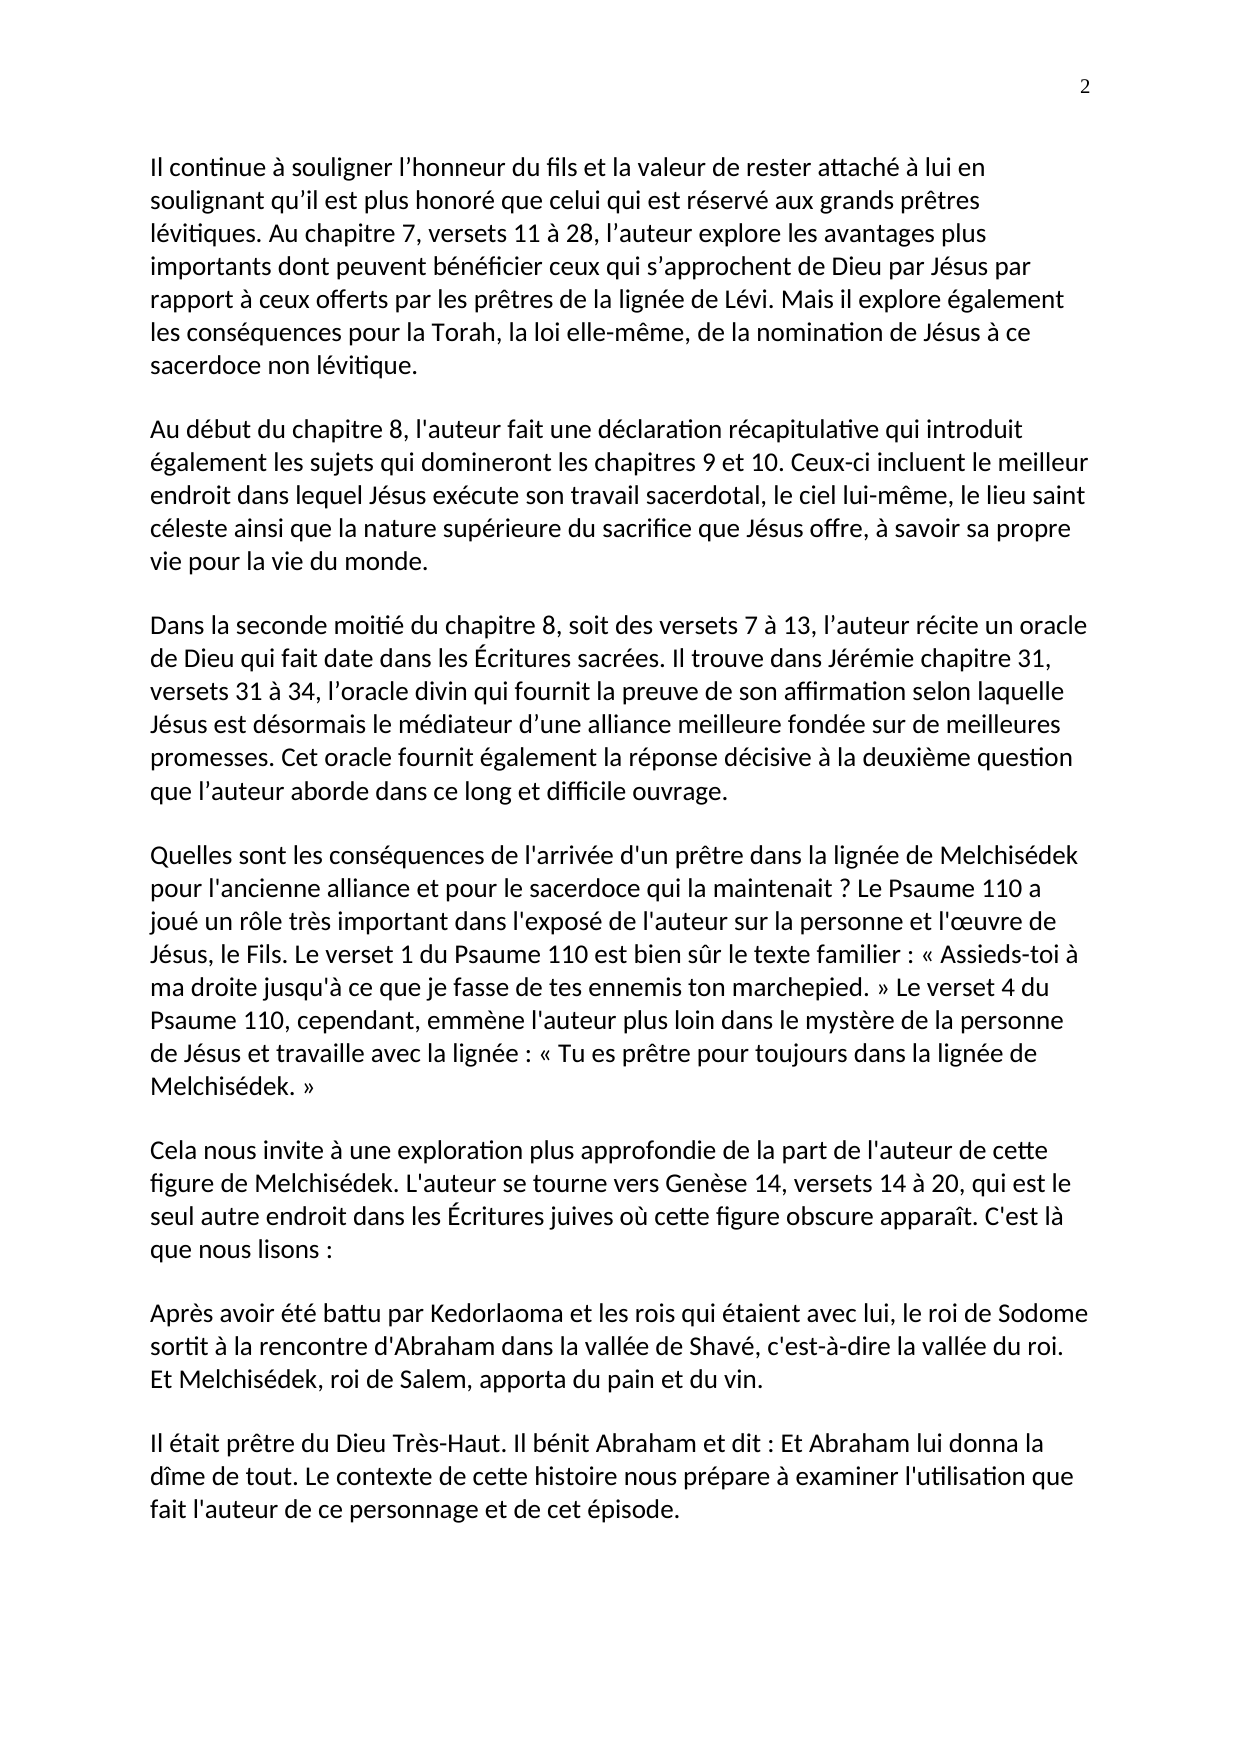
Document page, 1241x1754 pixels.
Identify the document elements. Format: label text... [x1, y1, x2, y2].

text Au début du chapitre 8, l'auteur fait une déclaration récapitulative qui introduit également les sujets qui domineront les chapitres 9 et 10. Ceux-ci incluent le meilleur endroit dans lequel Jésus exécute son travail sacerdotal, le ciel lui-même, le lieu saint céleste ainsi que la nature supérieure du sacrifice que Jésus offre, à savoir sa propre vie pour la vie du monde. [150, 412, 1090, 577]
text Il était prêtre du Dieu Très-Haut. Il bénit Abraham et dit : Et Abraham lui donna la dîme de tout. Le contexte de cette histoire nous prépare à examiner l'utilisation que fait l'auteur de ce personnage et de cet épisode. [150, 1427, 1090, 1526]
text Quelles sont les conséquences de l'arrivée d'un prêtre dans la lignée de Melchisédek pour l'ancienne alliance et pour le sacerdoce qui la maintenait ? Le Psaume 110 a joué un rôle très important dans l'exposé de l'auteur sur la personne et l'œuvre de Jésus, le Fils. Le verset 1 du Psaume 110 est bien sûr le texte familier : « Assieds-toi à ma droite jusqu'à ce que je fasse de tes ennemis ton marchepied. » Le verset 4 du Psaume 110, cependant, emmène l'auteur plus loin dans le mystère de la personne de Jésus et travaille avec la lignée : « Tu es prêtre pour toujours dans la lignée de Melchisédek. » [150, 838, 1090, 1102]
text Cela nous invite à une exploration plus approfondie de la part de l'auteur de cette figure de Melchisédek. L'auteur se tourne vers Genèse 14, versets 14 à 20, qui est le seul autre endroit dans les Écritures juives où cette figure obscure apparaît. C'est là que nous lisons : [150, 1133, 1090, 1265]
text Après avoir été battu par Kedorlaoma et les rois qui étaient avec lui, le roi de Sodome sortit à la rencontre d'Abraham dans la vallée de Shavé, c'est-à-dire la vallée du roi. Et Melchisédek, roi de Salem, apporta du pain et du vin. [150, 1296, 1090, 1395]
text Dans la seconde moitié du chapitre 8, soit des versets 7 à 13, l’auteur récite un oracle de Dieu qui fait date dans les Écritures sacrées. Il trouve dans Jérémie chapitre 31, versets 31 à 34, l’oracle divin qui fournit la preuve de son affirmation selon laquelle Jésus est désormais le médiateur d’une alliance meilleure fondée sur de meilleures promesses. Cet oracle fournit également la réponse décisive à la deuxième question que l’auteur aborde dans ce long et difficile ouvrage. [150, 608, 1090, 807]
text Il continue à souligner l’honneur du fils et la valeur de rester attaché à lui en soulignant qu’il est plus honoré que celui qui est réservé aux grands prêtres lévitiques. Au chapitre 7, versets 11 à 28, l’auteur explore les avantages plus importants dont peuvent bénéficier ceux qui s’approchent de Dieu par Jésus par rapport à ceux offerts par les prêtres de la lignée de Lévi. Mais il explore également les conséquences pour la Torah, la loi elle-même, de la nomination de Jésus à ce sacerdoce non lévitique. [150, 150, 1090, 381]
